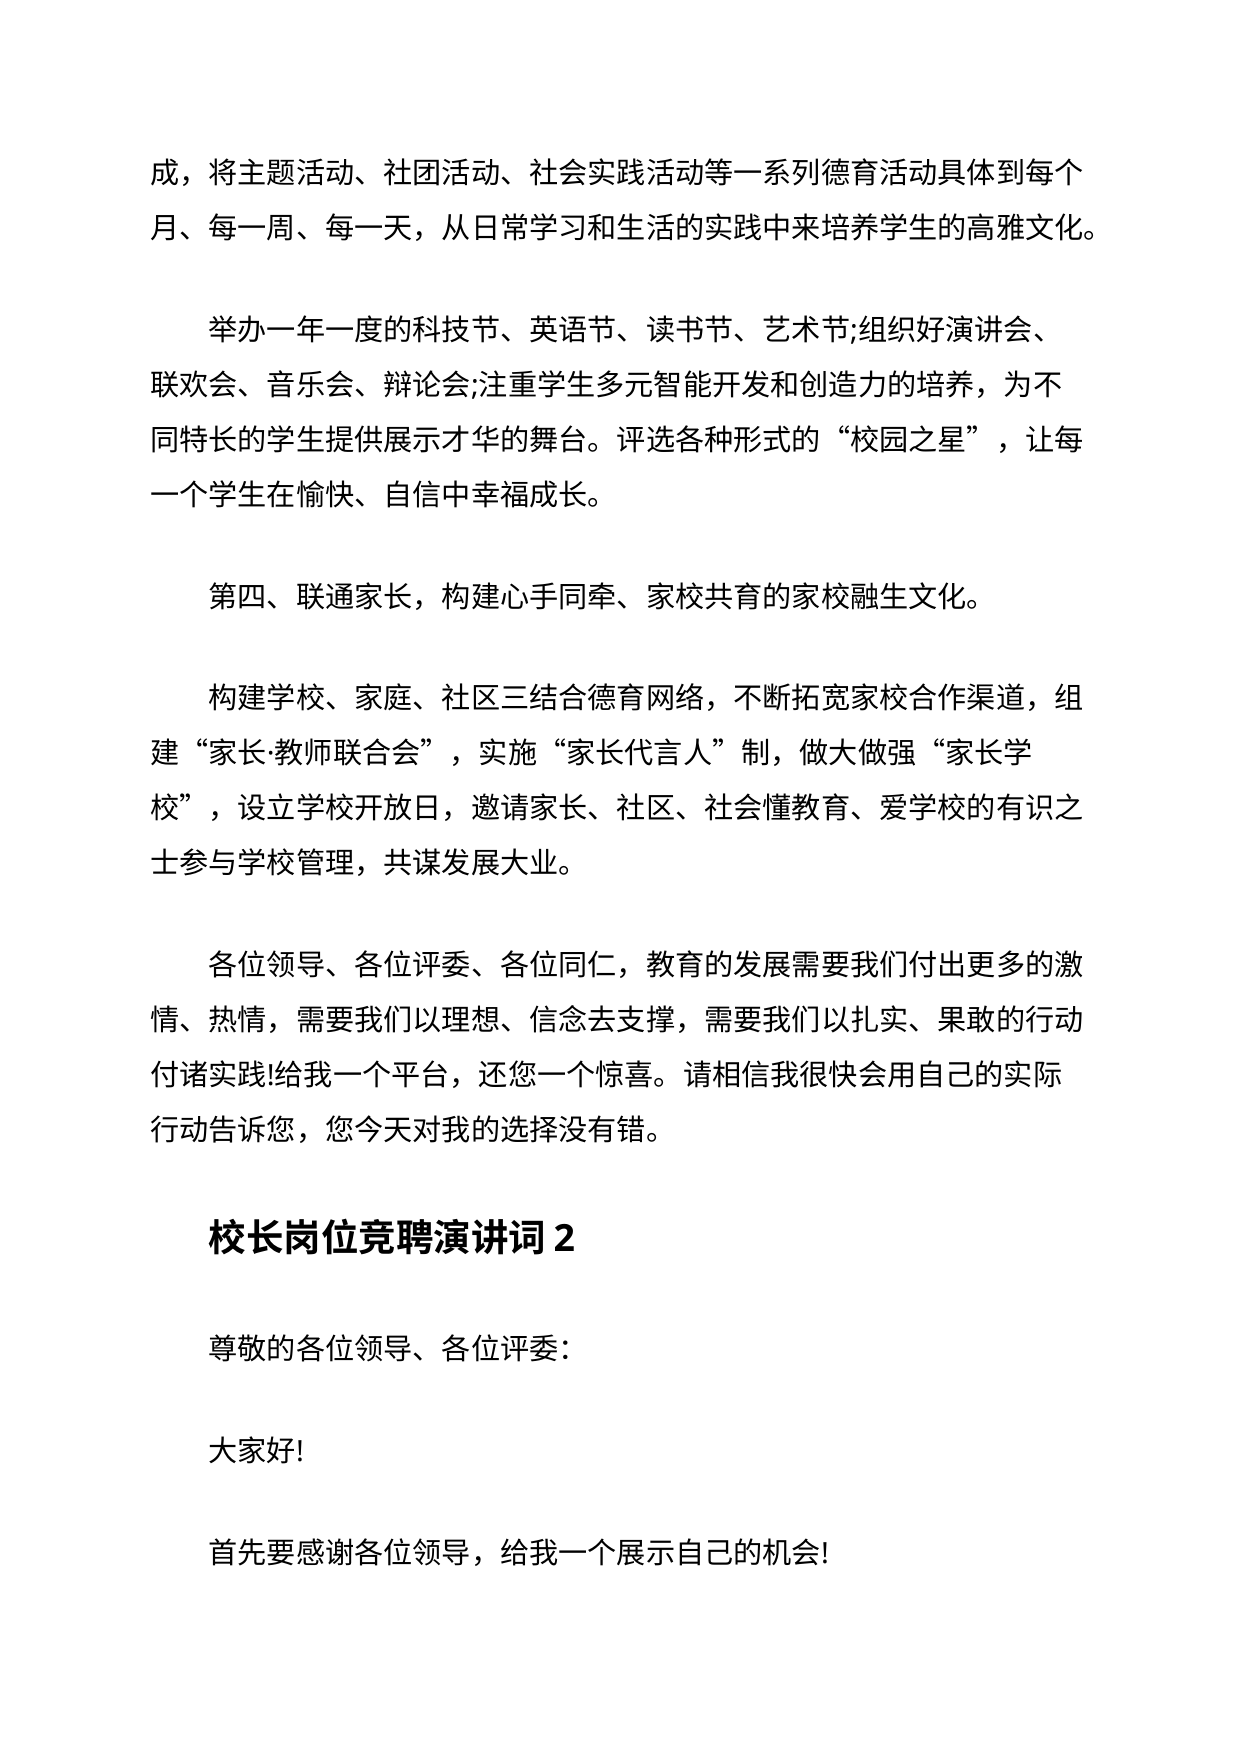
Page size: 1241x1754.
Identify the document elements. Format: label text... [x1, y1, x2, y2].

text 构建学校、家庭、社区三结合德育网络，不断拓宽家校合作渠道，组建“家长·教师联合会”，实施“家长代言人”制，做大做强“家长学校”，设立学校开放日，邀请家长、社区、社会懂教育、爱学校的有识之士参与学校管理，共谋发展大业。 [150, 675, 1090, 882]
text 校长岗位竞聘演讲词2 [150, 1208, 1090, 1263]
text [150, 150, 1090, 247]
text 尊敬的各位领导、各位评委： [150, 1326, 1090, 1368]
text 第四、联通家长，构建心手同牵、家校共育的家校融生文化。 [150, 573, 1090, 616]
text 各位领导、各位评委、各位同仁，教育的发展需要我们付出更多的激情、热情，需要我们以理想、信念去支撑，需要我们以扎实、果敢的行动付诸实践!给我一个平台，还您一个惊喜。请相信我很快会用自己的实际行动告诉您，您今天对我的选择没有错。 [150, 942, 1090, 1149]
text 大家好! [150, 1428, 1090, 1470]
text 首先要感谢各位领导，给我一个展示自己的机会! [150, 1529, 1090, 1572]
text 举办一年一度的科技节、英语节、读书节、艺术节;组织好演讲会、联欢会、音乐会、辩论会;注重学生多元智能开发和创造力的培养，为不同特长的学生提供展示才华的舞台。评选各种形式的“校园之星”，让每一个学生在愉快、自信中幸福成长。 [150, 307, 1090, 514]
